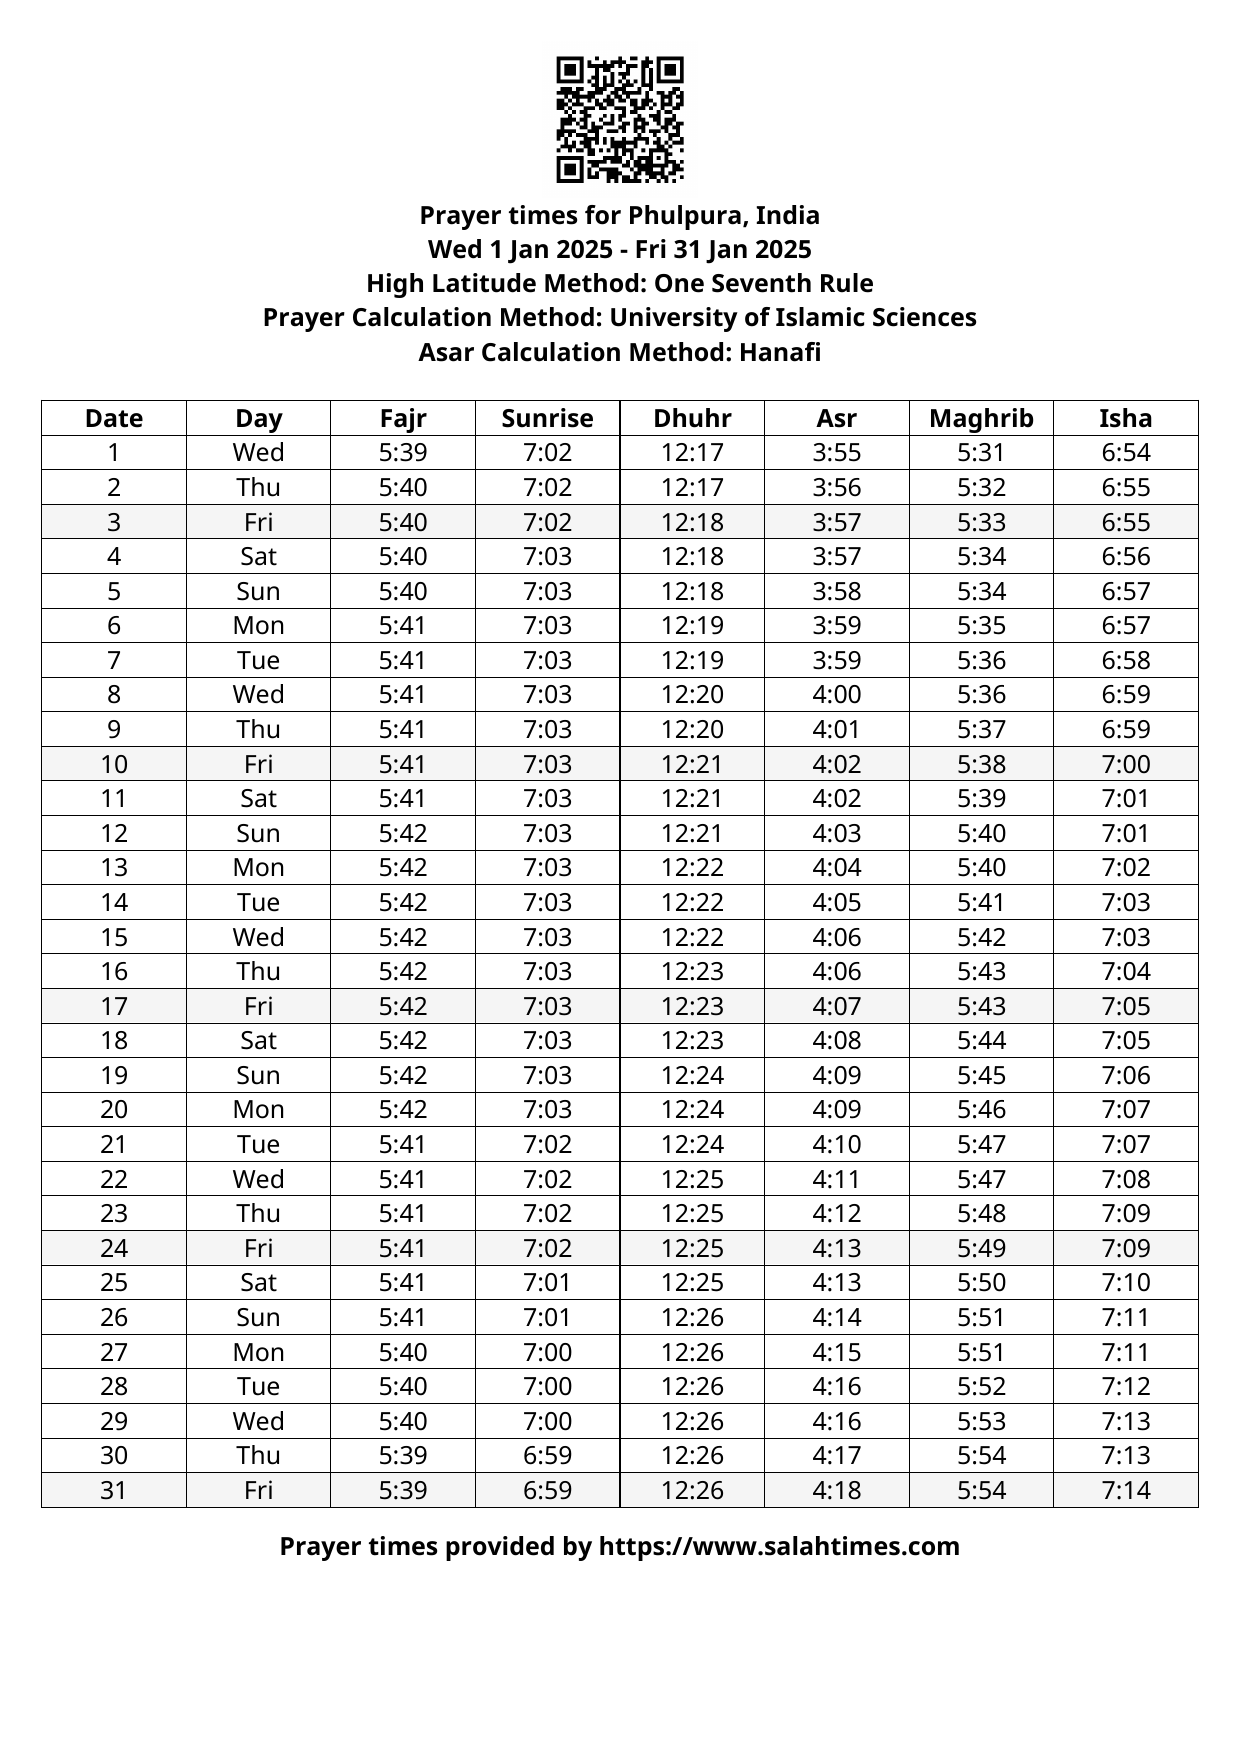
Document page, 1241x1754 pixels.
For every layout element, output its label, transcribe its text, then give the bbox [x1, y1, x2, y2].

table_cell 5:42 [910, 920, 1053, 953]
table_cell 6:59 [1054, 678, 1198, 711]
table_cell 12:23 [621, 989, 764, 1022]
table_cell Sun [187, 1300, 330, 1334]
table_cell Sat [187, 539, 330, 573]
table_cell 24 [42, 1231, 186, 1264]
table_cell 3:59 [765, 609, 909, 642]
table_cell 7:02 [476, 1162, 619, 1195]
table_cell 5:38 [910, 747, 1053, 780]
table_cell 12:25 [621, 1231, 764, 1264]
table_cell 12:24 [621, 1093, 764, 1126]
table_cell 5:41 [331, 678, 475, 711]
table_cell 4:08 [765, 1024, 909, 1057]
table_cell 5:45 [910, 1058, 1053, 1092]
table_cell 7:03 [476, 1024, 619, 1057]
table_cell 5:35 [910, 609, 1053, 642]
table_cell 5:41 [331, 643, 475, 677]
table_cell 7:03 [476, 1093, 619, 1126]
table_cell Fri [187, 505, 330, 538]
table_cell 14 [42, 885, 186, 919]
table_cell 5:46 [910, 1093, 1053, 1126]
table_cell 5:41 [331, 609, 475, 642]
table_cell 5:41 [331, 1266, 475, 1299]
table_cell 31 [42, 1473, 186, 1507]
table_cell 4:11 [765, 1162, 909, 1195]
table_cell 5:42 [331, 851, 475, 884]
table_cell 7:03 [476, 920, 619, 953]
table_cell 5:40 [331, 574, 475, 607]
text Prayer times for Phulpura, India [42, 198, 1198, 232]
table_cell 12:23 [621, 1024, 764, 1057]
table_cell Fri [187, 747, 330, 780]
table_cell 4:10 [765, 1127, 909, 1161]
table_cell 1 [42, 436, 186, 469]
table_cell 7:03 [476, 712, 619, 746]
table_cell 6:55 [1054, 470, 1198, 504]
table_cell 7:11 [1054, 1300, 1198, 1334]
table_cell 5:40 [331, 1404, 475, 1437]
text Asar Calculation Method: Hanafi [42, 334, 1198, 368]
table_cell 4:12 [765, 1196, 909, 1230]
table_cell 19 [42, 1058, 186, 1092]
table_cell 4 [42, 539, 186, 573]
table_cell 7:03 [476, 609, 619, 642]
table_header Day [187, 401, 330, 434]
table_header Isha [1054, 401, 1198, 434]
table_cell 7:00 [1054, 747, 1198, 780]
table_cell 5:31 [910, 436, 1053, 469]
table_cell 11 [42, 781, 186, 815]
table_cell 12:20 [621, 712, 764, 746]
table_cell 5:43 [910, 954, 1053, 988]
table_cell 27 [42, 1335, 186, 1368]
table_cell Thu [187, 470, 330, 504]
table_cell 20 [42, 1093, 186, 1126]
table_cell Sat [187, 1266, 330, 1299]
table_cell Sat [187, 1024, 330, 1057]
table_cell 4:18 [765, 1473, 909, 1507]
table_cell 4:01 [765, 712, 909, 746]
table_cell 4:02 [765, 747, 909, 780]
table_cell 7:03 [476, 747, 619, 780]
table_cell 5:39 [331, 436, 475, 469]
table_cell 4:04 [765, 851, 909, 884]
table_cell 3:56 [765, 470, 909, 504]
table_cell 5:36 [910, 678, 1053, 711]
table_cell 12:20 [621, 678, 764, 711]
table_cell 12:26 [621, 1439, 764, 1472]
table_cell 12:21 [621, 816, 764, 849]
table_cell 7:03 [1054, 885, 1198, 919]
table_cell 6:58 [1054, 643, 1198, 677]
table_cell 7:03 [476, 1058, 619, 1092]
table_cell 6:59 [476, 1439, 619, 1472]
table_cell 5:42 [331, 1093, 475, 1126]
table_cell 12:26 [621, 1369, 764, 1403]
table_cell 25 [42, 1266, 186, 1299]
table_cell 23 [42, 1196, 186, 1230]
table_cell 5:47 [910, 1162, 1053, 1195]
table_cell 7:00 [476, 1404, 619, 1437]
table_cell 5:40 [910, 851, 1053, 884]
table_cell 4:03 [765, 816, 909, 849]
table_cell 12:24 [621, 1058, 764, 1092]
table_cell 12:19 [621, 609, 764, 642]
table_header Maghrib [910, 401, 1053, 434]
table_cell 5:41 [910, 885, 1053, 919]
table_cell 5:42 [331, 885, 475, 919]
table_header Sunrise [476, 401, 619, 434]
table_cell Sun [187, 574, 330, 607]
table_cell 12:19 [621, 643, 764, 677]
table_cell 12:17 [621, 470, 764, 504]
table_cell 5:54 [910, 1473, 1053, 1507]
table_cell 12:22 [621, 885, 764, 919]
table_cell 5:53 [910, 1404, 1053, 1437]
table_cell 4:05 [765, 885, 909, 919]
table_cell 7:12 [1054, 1369, 1198, 1403]
table_cell Mon [187, 851, 330, 884]
table_cell 12:22 [621, 851, 764, 884]
table_cell 7:09 [1054, 1231, 1198, 1264]
table_cell 4:16 [765, 1404, 909, 1437]
table_cell Fri [187, 989, 330, 1022]
table_cell 7:14 [1054, 1473, 1198, 1507]
table_cell 3:57 [765, 505, 909, 538]
table_cell 12:26 [621, 1335, 764, 1368]
text Wed 1 Jan 2025 - Fri 31 Jan 2025 [42, 232, 1198, 266]
table_cell 30 [42, 1439, 186, 1472]
table_cell 12:18 [621, 505, 764, 538]
table_cell 4:13 [765, 1231, 909, 1264]
table_cell 3:58 [765, 574, 909, 607]
table_cell 3:57 [765, 539, 909, 573]
table_cell 5:39 [331, 1473, 475, 1507]
table_cell 12:18 [621, 574, 764, 607]
table_cell Wed [187, 678, 330, 711]
table_cell Tue [187, 643, 330, 677]
table_cell 26 [42, 1300, 186, 1334]
table_cell 5:40 [331, 539, 475, 573]
table_cell 5:40 [331, 505, 475, 538]
table_cell 12:25 [621, 1196, 764, 1230]
table_cell 5:36 [910, 643, 1053, 677]
table_cell 7:05 [1054, 989, 1198, 1022]
table_cell 7:03 [476, 574, 619, 607]
table_cell 5:49 [910, 1231, 1053, 1264]
table_cell Tue [187, 1369, 330, 1403]
table_cell 5:34 [910, 539, 1053, 573]
table_cell 12:18 [621, 539, 764, 573]
table_cell 4:02 [765, 781, 909, 815]
picture [542, 41, 699, 198]
table_cell 5:42 [331, 920, 475, 953]
table_cell 5:40 [331, 1369, 475, 1403]
table_cell 5 [42, 574, 186, 607]
table_cell 4:09 [765, 1093, 909, 1126]
table_cell Thu [187, 712, 330, 746]
table_cell 5:39 [910, 781, 1053, 815]
table_cell 7:09 [1054, 1196, 1198, 1230]
table_cell 7:00 [476, 1335, 619, 1368]
table_cell 12 [42, 816, 186, 849]
table_cell 5:34 [910, 574, 1053, 607]
table_cell 6:54 [1054, 436, 1198, 469]
table_cell 5:42 [331, 954, 475, 988]
table_cell 5:40 [331, 470, 475, 504]
table_cell Wed [187, 920, 330, 953]
table_cell 7:02 [476, 436, 619, 469]
table_cell 7:07 [1054, 1093, 1198, 1126]
text High Latitude Method: One Seventh Rule [42, 266, 1198, 300]
table_cell 7:06 [1054, 1058, 1198, 1092]
text Prayer times provided by https://www.salahtimes.com [42, 1528, 1198, 1563]
table_cell 12:25 [621, 1162, 764, 1195]
table_cell 4:16 [765, 1369, 909, 1403]
table_cell 7:03 [476, 539, 619, 573]
table_cell 5:42 [331, 989, 475, 1022]
table_cell 29 [42, 1404, 186, 1437]
table_cell 2 [42, 470, 186, 504]
table_cell 7:03 [476, 885, 619, 919]
table_cell 5:37 [910, 712, 1053, 746]
table_cell 7:02 [476, 1231, 619, 1264]
table_cell 7:13 [1054, 1439, 1198, 1472]
table_cell 4:07 [765, 989, 909, 1022]
table_cell 7 [42, 643, 186, 677]
table_cell 12:26 [621, 1300, 764, 1334]
table_cell 5:32 [910, 470, 1053, 504]
table_cell 7:03 [476, 954, 619, 988]
table_cell 7:02 [476, 505, 619, 538]
table_cell 5:43 [910, 989, 1053, 1022]
table_cell 7:10 [1054, 1266, 1198, 1299]
table_cell 7:01 [1054, 781, 1198, 815]
table_cell 16 [42, 954, 186, 988]
table_cell 5:50 [910, 1266, 1053, 1299]
table_cell 5:48 [910, 1196, 1053, 1230]
table_header Fajr [331, 401, 475, 434]
table_cell 6:57 [1054, 574, 1198, 607]
table_cell 7:02 [476, 1196, 619, 1230]
table_cell Mon [187, 609, 330, 642]
table_cell 12:21 [621, 747, 764, 780]
table_cell 5:42 [331, 816, 475, 849]
table_cell 28 [42, 1369, 186, 1403]
table_cell Mon [187, 1335, 330, 1368]
table_cell 4:06 [765, 920, 909, 953]
table_cell 5:41 [331, 1127, 475, 1161]
table_cell 5:51 [910, 1335, 1053, 1368]
table_cell 6:57 [1054, 609, 1198, 642]
table_cell Thu [187, 1196, 330, 1230]
table_cell 3 [42, 505, 186, 538]
table_cell 5:40 [910, 816, 1053, 849]
table_cell 7:03 [1054, 920, 1198, 953]
table_cell 5:47 [910, 1127, 1053, 1161]
table_cell 6:59 [1054, 712, 1198, 746]
table_cell Fri [187, 1231, 330, 1264]
table_cell 12:21 [621, 781, 764, 815]
table_cell 5:42 [331, 1058, 475, 1092]
table_cell 5:52 [910, 1369, 1053, 1403]
table_cell 7:00 [476, 1369, 619, 1403]
table_cell 22 [42, 1162, 186, 1195]
table_cell Thu [187, 954, 330, 988]
table_cell 9 [42, 712, 186, 746]
table_cell 5:41 [331, 1196, 475, 1230]
table_cell 5:41 [331, 781, 475, 815]
table_cell 4:00 [765, 678, 909, 711]
table_cell Tue [187, 1127, 330, 1161]
table_cell 12:26 [621, 1404, 764, 1437]
table_cell 5:41 [331, 1231, 475, 1264]
table_cell 7:05 [1054, 1024, 1198, 1057]
table_cell 7:01 [476, 1266, 619, 1299]
table_cell 12:25 [621, 1266, 764, 1299]
table_cell 7:03 [476, 851, 619, 884]
table_cell 5:54 [910, 1439, 1053, 1472]
text Prayer Calculation Method: University of Islamic Sciences [42, 300, 1198, 334]
table_cell 12:22 [621, 920, 764, 953]
table_cell Sun [187, 816, 330, 849]
table_cell 6:56 [1054, 539, 1198, 573]
table_cell 4:13 [765, 1266, 909, 1299]
table_cell 10 [42, 747, 186, 780]
table_cell 12:17 [621, 436, 764, 469]
table_cell 7:03 [476, 643, 619, 677]
table_cell Tue [187, 885, 330, 919]
table_cell 7:07 [1054, 1127, 1198, 1161]
table_cell 5:51 [910, 1300, 1053, 1334]
table_cell 13 [42, 851, 186, 884]
table_cell Thu [187, 1439, 330, 1472]
table_cell 17 [42, 989, 186, 1022]
table_cell 5:33 [910, 505, 1053, 538]
table_cell 7:04 [1054, 954, 1198, 988]
table_cell Sat [187, 781, 330, 815]
table_cell 5:44 [910, 1024, 1053, 1057]
table_header Date [42, 401, 186, 434]
table_cell 7:01 [1054, 816, 1198, 849]
table_cell 7:01 [476, 1300, 619, 1334]
table_cell 21 [42, 1127, 186, 1161]
table_header Dhuhr [621, 401, 764, 434]
table_cell 4:15 [765, 1335, 909, 1368]
table_cell 4:09 [765, 1058, 909, 1092]
table_cell 3:55 [765, 436, 909, 469]
table_cell 7:08 [1054, 1162, 1198, 1195]
table_cell 5:40 [331, 1335, 475, 1368]
table_cell 5:41 [331, 747, 475, 780]
table_header Asr [765, 401, 909, 434]
table_cell Wed [187, 436, 330, 469]
table_cell 8 [42, 678, 186, 711]
table_cell 4:06 [765, 954, 909, 988]
table_cell 5:41 [331, 1162, 475, 1195]
table_cell 12:23 [621, 954, 764, 988]
table_cell Mon [187, 1093, 330, 1126]
table_cell 12:26 [621, 1473, 764, 1507]
table_cell 5:41 [331, 1300, 475, 1334]
table_cell 3:59 [765, 643, 909, 677]
table_cell 7:02 [476, 470, 619, 504]
table_cell 18 [42, 1024, 186, 1057]
table_cell Wed [187, 1404, 330, 1437]
table_cell 5:42 [331, 1024, 475, 1057]
table_cell 5:41 [331, 712, 475, 746]
table_cell 7:03 [476, 989, 619, 1022]
table_cell 7:03 [476, 816, 619, 849]
table_cell 7:11 [1054, 1335, 1198, 1368]
table_cell 7:13 [1054, 1404, 1198, 1437]
table_cell Sun [187, 1058, 330, 1092]
table_cell 12:24 [621, 1127, 764, 1161]
table_cell 7:02 [476, 1127, 619, 1161]
table_cell 6:59 [476, 1473, 619, 1507]
table_cell Wed [187, 1162, 330, 1195]
table_cell 7:02 [1054, 851, 1198, 884]
table_cell 4:17 [765, 1439, 909, 1472]
table_cell Fri [187, 1473, 330, 1507]
table_cell 6:55 [1054, 505, 1198, 538]
table_cell 15 [42, 920, 186, 953]
table_cell 7:03 [476, 781, 619, 815]
table_cell 5:39 [331, 1439, 475, 1472]
table_cell 7:03 [476, 678, 619, 711]
table_cell 6 [42, 609, 186, 642]
table_cell 4:14 [765, 1300, 909, 1334]
